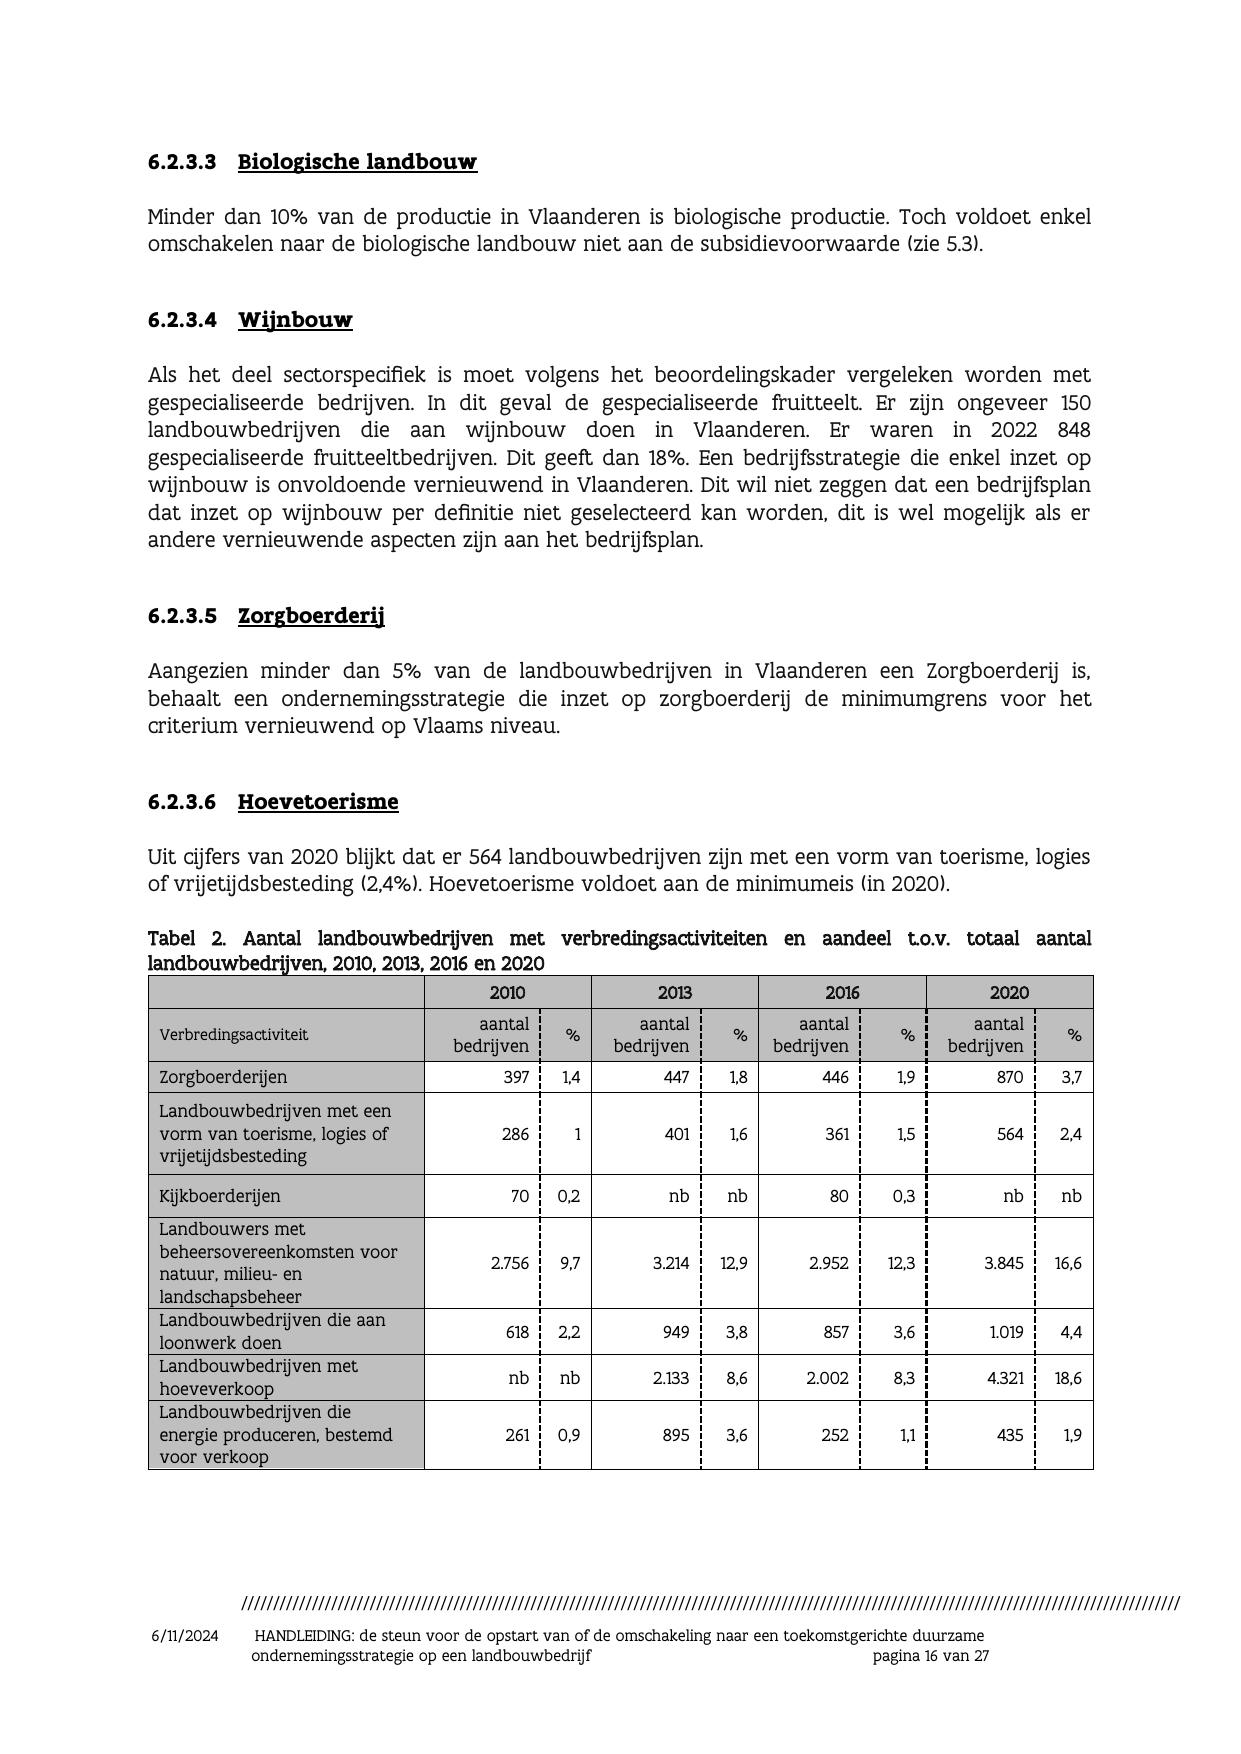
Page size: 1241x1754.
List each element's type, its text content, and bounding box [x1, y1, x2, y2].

table_cell 12,3 [860, 1218, 926, 1308]
table_cell 2.133 [592, 1355, 701, 1400]
table_cell aantal bedrijven [759, 1009, 860, 1061]
table_cell 895 [592, 1401, 701, 1468]
text Uit cijfers van 2020 blijkt dat er 564 landbouwbedrijven zijn met een vorm van toerisme, logies of vrijetijdsbesteding (2,4%). Hoevetoerisme voldoet aan de minimumeis (in 2020). [148, 843, 1093, 898]
table_cell 261 [425, 1401, 540, 1468]
subtitle Hoevetoerisme [148, 788, 1093, 815]
table_cell 1,9 [860, 1062, 926, 1092]
table_cell 80 [759, 1175, 860, 1217]
table_cell 3,6 [860, 1309, 926, 1354]
table_cell 3,7 [1035, 1062, 1093, 1092]
table_cell nb [425, 1355, 540, 1400]
table_header 2013 [592, 976, 758, 1008]
table_header 2016 [759, 976, 926, 1008]
table_cell 18,6 [1035, 1355, 1093, 1400]
text Als het deel sectorspecifiek is moet volgens het beoordelingskader vergeleken worden met gespecialiseerde bedrijven. In dit geval de gespecialiseerde fruitteelt. Er zijn ongeveer 150 landbouwbedrijven die aan wijnbouw doen in Vlaanderen. Er waren in 2022 848 gespecialiseerde fruitteeltbedrijven. Dit geeft dan 18%. Een bedrijfsstrategie die enkel inzet op wijnbouw is onvoldoende vernieuwend in Vlaanderen. Dit wil niet zeggen dat een bedrijfsplan dat inzet op wijnbouw per definitie niet geselecteerd kan worden, dit is wel mogelijk als er andere vernieuwende aspecten zijn aan het bedrijfsplan. [148, 361, 1093, 553]
table_cell Zorgboerderijen [149, 1062, 424, 1092]
table_cell 1,9 [1035, 1401, 1093, 1468]
table_cell 3.845 [926, 1218, 1035, 1308]
table_cell 0,2 [540, 1175, 591, 1217]
table_cell % [1035, 1009, 1093, 1061]
table_cell 564 [926, 1093, 1035, 1174]
table_cell 618 [425, 1309, 540, 1354]
table_cell 9,7 [540, 1218, 591, 1308]
table_cell 4,4 [1035, 1309, 1093, 1354]
table_cell 3.214 [592, 1218, 701, 1308]
subtitle Biologische landbouw [148, 148, 1093, 175]
table_cell 252 [759, 1401, 860, 1468]
table_cell aantal bedrijven [926, 1009, 1035, 1061]
table_cell Kijkboerderijen [149, 1175, 424, 1217]
subtitle Zorgboerderij [148, 602, 1093, 629]
table_cell Landbouwers met beheersovereenkomsten voor natuur, milieu- en landschapsbeheer [149, 1218, 424, 1308]
table_cell 70 [425, 1175, 540, 1217]
table_cell nb [926, 1175, 1035, 1217]
table_cell 401 [592, 1093, 701, 1174]
table_cell 949 [592, 1309, 701, 1354]
table_cell Landbouwbedrijven met hoeveverkoop [149, 1355, 424, 1400]
table_cell nb [592, 1175, 701, 1217]
table_cell 8,6 [701, 1355, 758, 1400]
table_cell 2,2 [540, 1309, 591, 1354]
table_cell % [701, 1009, 758, 1061]
table_cell Landbouwbedrijven die energie produceren, bestemd voor verkoop [149, 1401, 424, 1468]
table_cell 3,6 [701, 1401, 758, 1468]
table_cell 1.019 [926, 1309, 1035, 1354]
table_header [149, 976, 424, 1008]
table_cell 1,8 [701, 1062, 758, 1092]
table_cell 2.756 [425, 1218, 540, 1308]
table_cell 1,6 [701, 1093, 758, 1174]
table_cell 2.002 [759, 1355, 860, 1400]
table_cell 3,8 [701, 1309, 758, 1354]
table_cell 446 [759, 1062, 860, 1092]
table_cell 1,5 [860, 1093, 926, 1174]
table_cell 16,6 [1035, 1218, 1093, 1308]
table_cell Landbouwbedrijven met een vorm van toerisme, logies of vrijetijdsbesteding [149, 1093, 424, 1174]
table_cell Landbouwbedrijven die aan loonwerk doen [149, 1309, 424, 1354]
table_cell 8,3 [860, 1355, 926, 1400]
text Minder dan 10% van de productie in Vlaanderen is biologische productie. Toch voldoet enkel omschakelen naar de biologische landbouw niet aan de subsidievoorwaarde (zie 5.3). [148, 203, 1093, 258]
table_cell aantal bedrijven [425, 1009, 540, 1061]
table_cell 0,3 [860, 1175, 926, 1217]
table_header 2010 [425, 976, 591, 1008]
table_cell 435 [926, 1401, 1035, 1468]
table_cell 870 [926, 1062, 1035, 1092]
table_cell % [860, 1009, 926, 1061]
table_cell Verbredingsactiviteit [149, 1009, 424, 1061]
table_cell 1,1 [860, 1401, 926, 1468]
text Aangezien minder dan 5% van de landbouwbedrijven in Vlaanderen een Zorgboerderij is, behaalt een ondernemingsstrategie die inzet op zorgboerderij de minimumgrens voor het criterium vernieuwend op Vlaams niveau. [148, 657, 1093, 739]
table_cell 361 [759, 1093, 860, 1174]
table_cell aantal bedrijven [592, 1009, 701, 1061]
table_cell 1 [540, 1093, 591, 1174]
table_cell nb [540, 1355, 591, 1400]
table_cell nb [701, 1175, 758, 1217]
table_cell 1,4 [540, 1062, 591, 1092]
table_header 2020 [927, 976, 1093, 1008]
table_cell 397 [425, 1062, 540, 1092]
table_cell % [540, 1009, 591, 1061]
table_cell 447 [592, 1062, 701, 1092]
table_cell 857 [759, 1309, 860, 1354]
table_cell 2.952 [759, 1218, 860, 1308]
table_cell 0,9 [540, 1401, 591, 1468]
table_cell nb [1035, 1175, 1093, 1217]
table_cell 286 [425, 1093, 540, 1174]
table_cell 4.321 [926, 1355, 1035, 1400]
text Tabel 2. Aantal landbouwbedrijven met verbredingsactiviteiten en aandeel t.o.v. totaal aantal landbouwbedrijven, 2010, 2013, 2016 en 2020 [148, 925, 1093, 975]
table_cell 12,9 [701, 1218, 758, 1308]
table_cell 2,4 [1035, 1093, 1093, 1174]
subtitle Wijnbouw [148, 306, 1093, 333]
